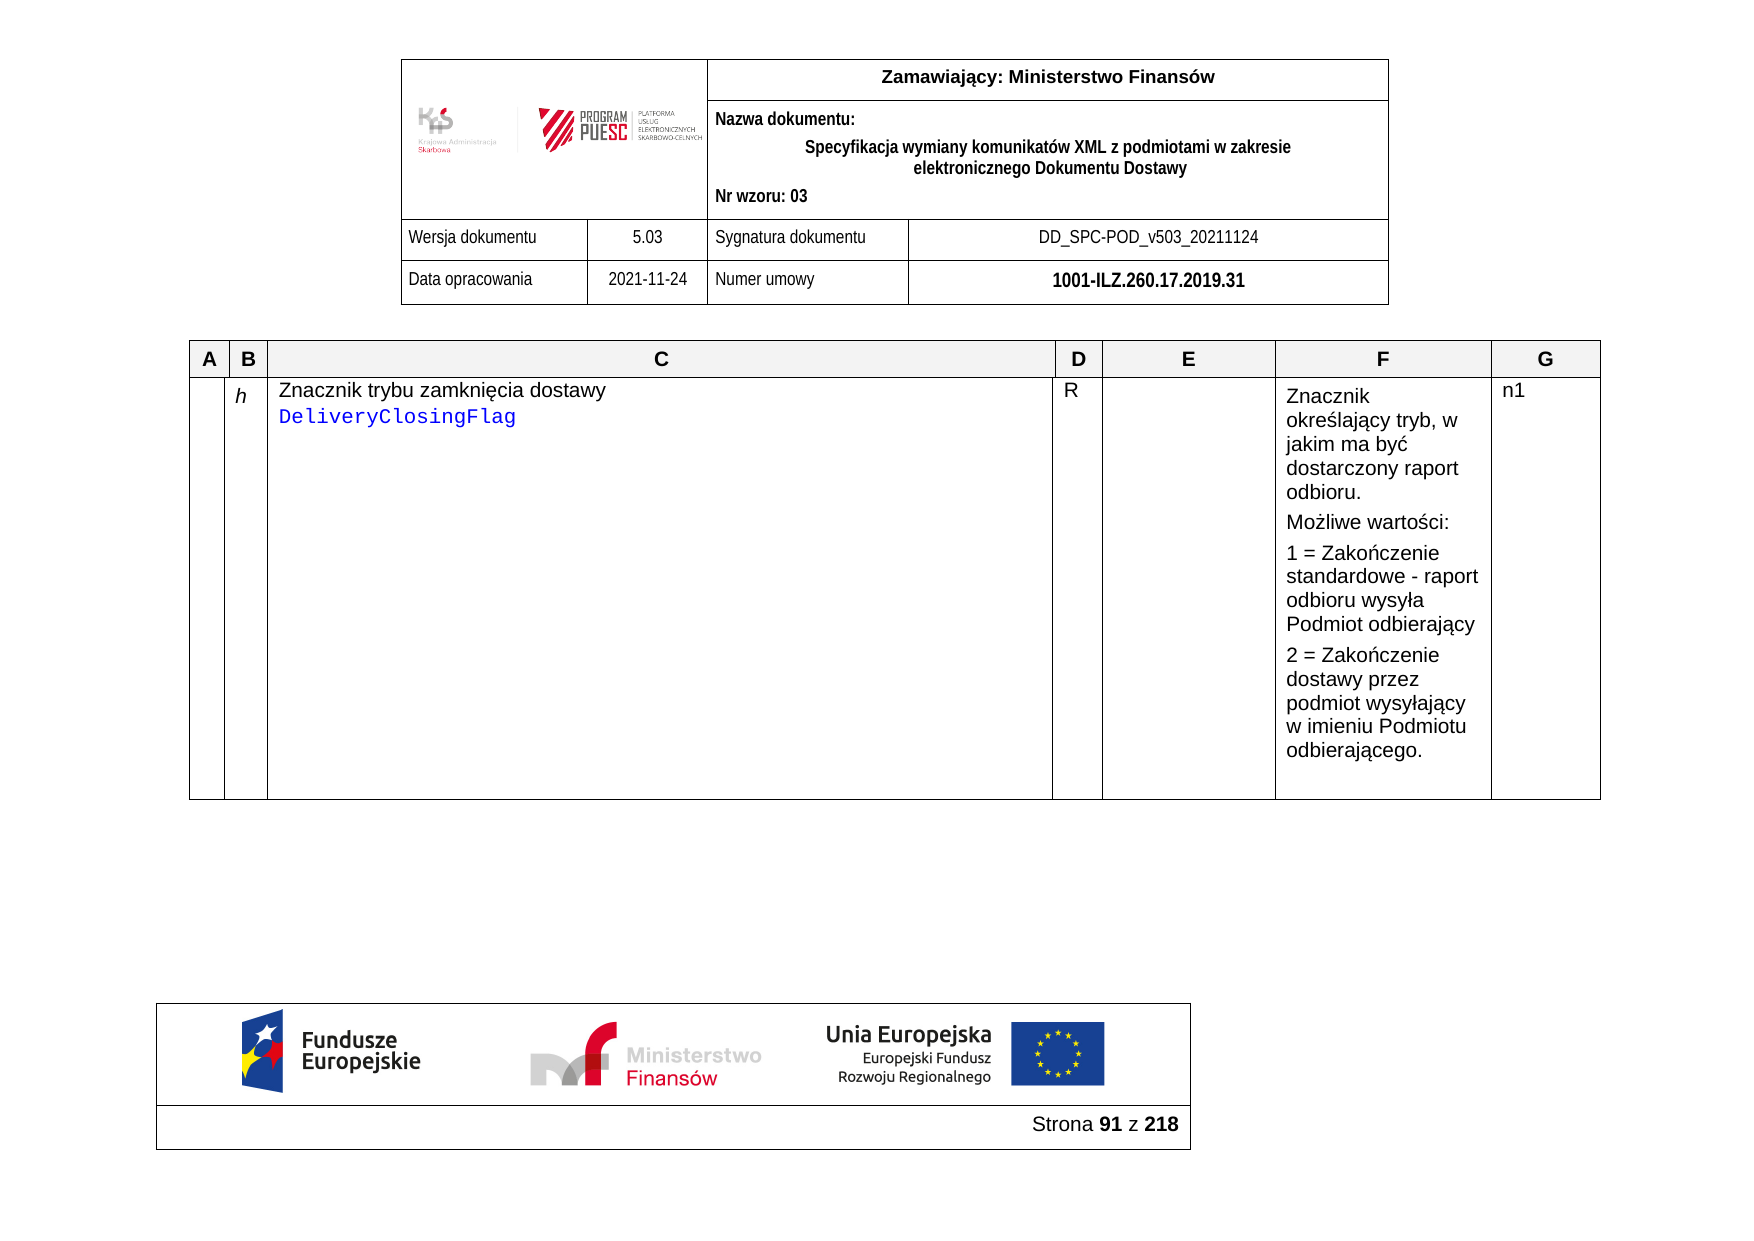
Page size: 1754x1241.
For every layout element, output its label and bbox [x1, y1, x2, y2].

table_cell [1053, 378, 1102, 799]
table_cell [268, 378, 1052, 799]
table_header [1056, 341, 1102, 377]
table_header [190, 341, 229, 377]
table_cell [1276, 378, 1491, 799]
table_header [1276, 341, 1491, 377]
picture [242, 1009, 1105, 1093]
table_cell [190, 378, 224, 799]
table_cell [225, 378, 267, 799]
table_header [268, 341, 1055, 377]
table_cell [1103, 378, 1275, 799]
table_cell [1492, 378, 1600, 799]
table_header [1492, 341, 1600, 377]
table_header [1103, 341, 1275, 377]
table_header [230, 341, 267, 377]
picture [408, 97, 702, 163]
